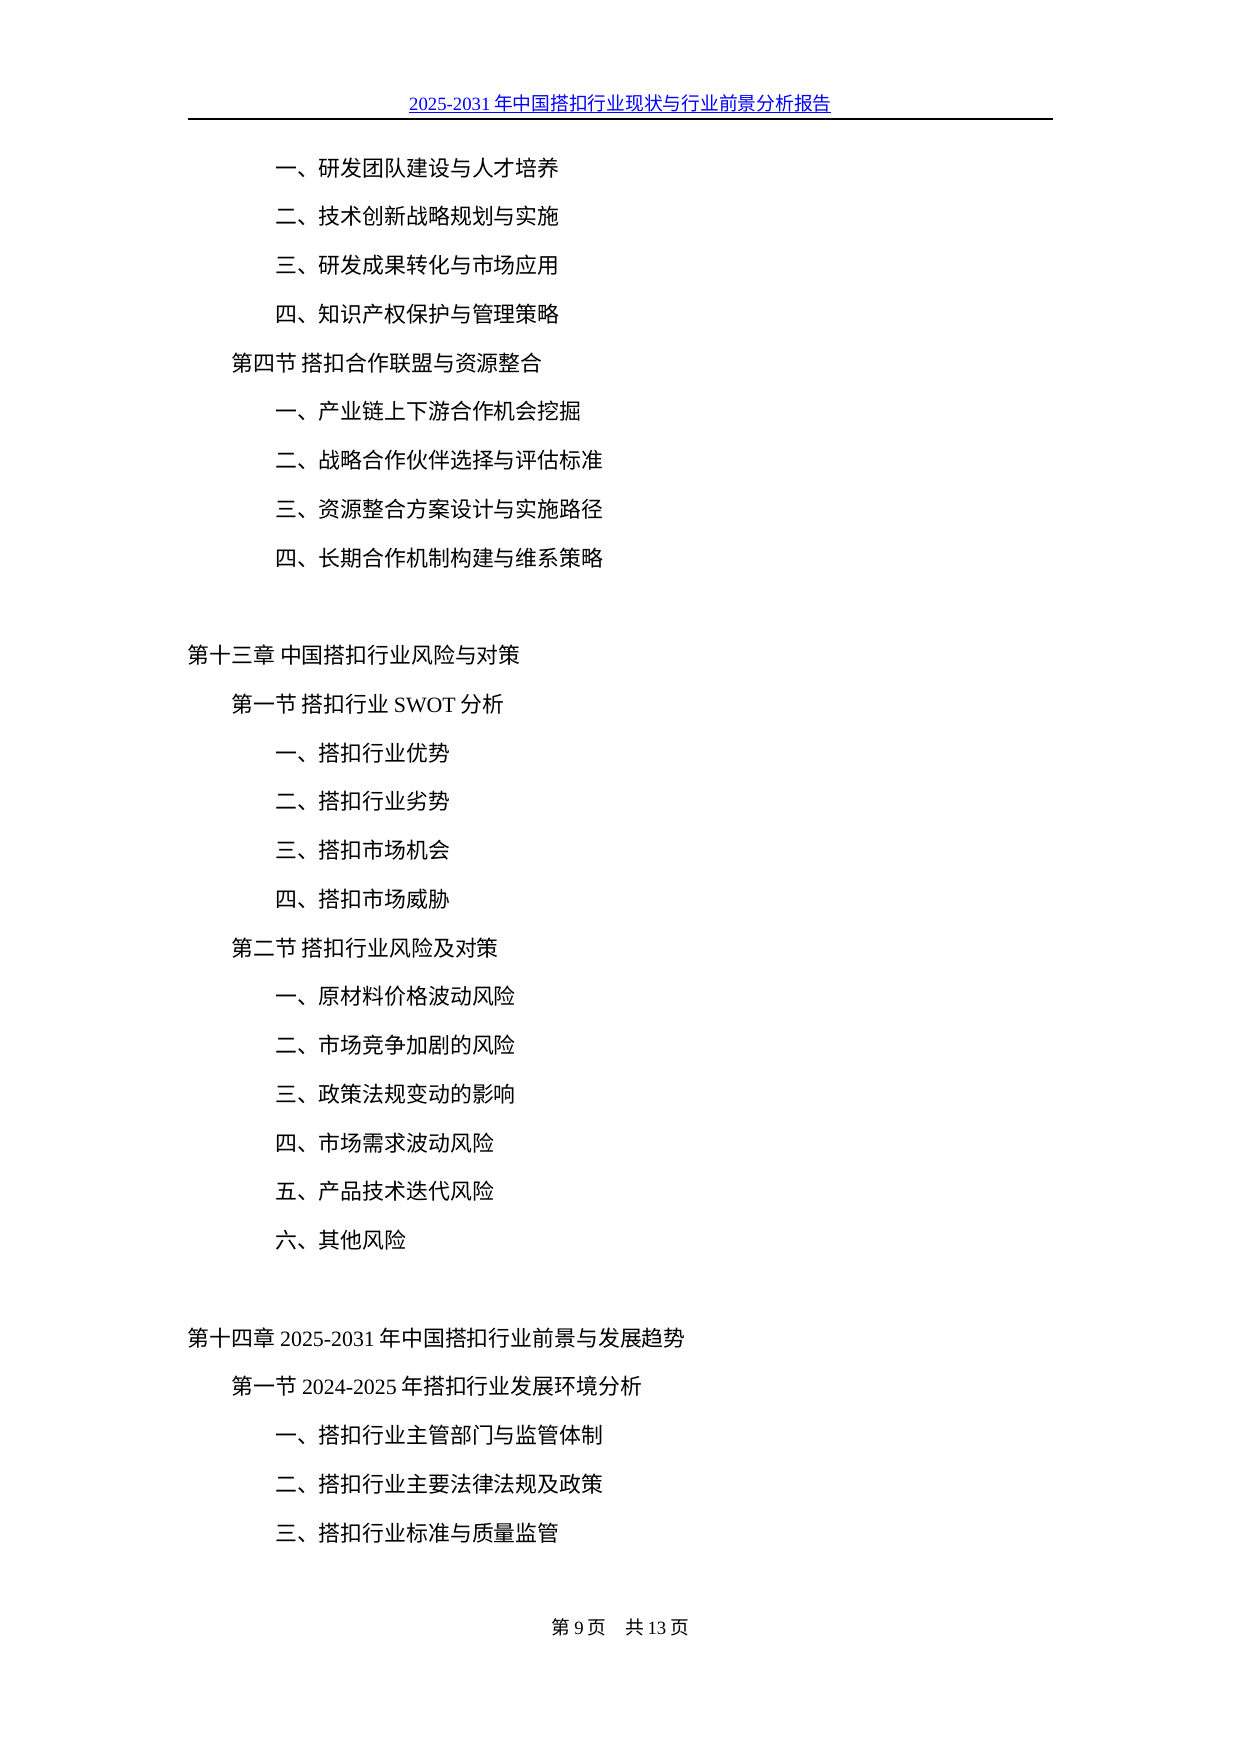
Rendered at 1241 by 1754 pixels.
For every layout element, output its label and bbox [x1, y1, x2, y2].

text [187, 150, 1053, 1548]
